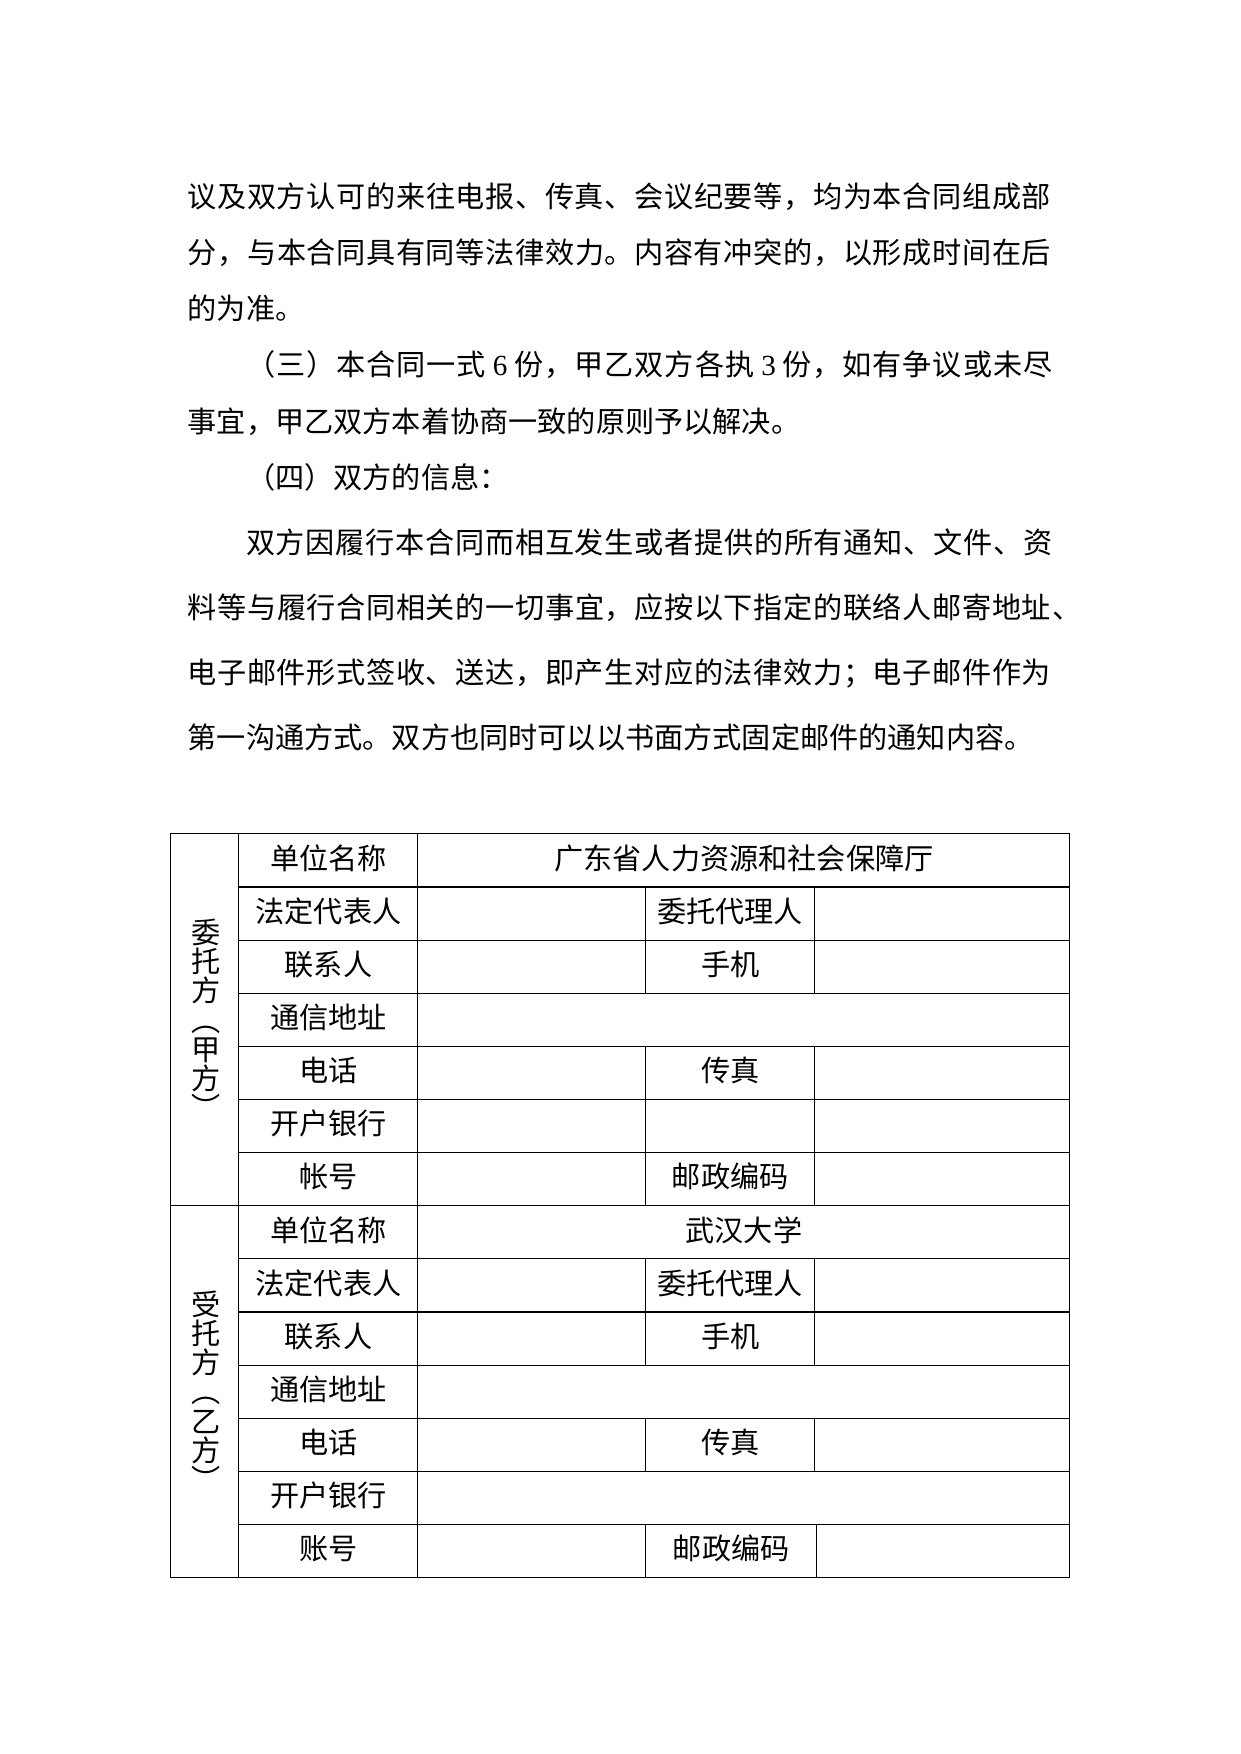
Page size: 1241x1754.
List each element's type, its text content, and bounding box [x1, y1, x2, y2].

table_cell [815, 1419, 1069, 1471]
table_cell 传真 [646, 1419, 814, 1471]
table_cell 手机 [646, 1313, 814, 1364]
table_cell 联系人 [239, 941, 417, 993]
table_cell [418, 994, 1069, 1046]
text 双方因履行本合同而相互发生或者提供的所有通知、文件、资料等与履行合同相关的一切事宜，应按以下指定的联络人邮寄地址、电子邮件形式签收、送达，即产生对应的法律效力；电子邮件作为第一沟通方式。双方也同时可以以书面方式固定邮件的通知内容。 [187, 508, 1053, 768]
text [187, 162, 1053, 331]
table_cell [418, 1313, 645, 1364]
table_cell 帐号 [239, 1153, 417, 1205]
table_header 委托方（甲方） [171, 834, 238, 1205]
table_cell [817, 1525, 1069, 1577]
table_header 广东省人力资源和社会保障厅 [418, 834, 1069, 886]
table_cell 传真 [646, 1047, 814, 1099]
table_cell [418, 941, 645, 993]
table_cell [418, 1259, 645, 1311]
table_cell [646, 1100, 814, 1152]
text （四）双方的信息： [187, 443, 1053, 508]
table_cell [418, 1419, 645, 1471]
table_cell 开户银行 [239, 1472, 417, 1524]
text （三）本合同一式6份，甲乙双方各执3份，如有争议或未尽事宜，甲乙双方本着协商一致的原则予以解决。 [187, 331, 1053, 443]
table_cell 电话 [239, 1047, 417, 1099]
table_cell [418, 1525, 645, 1577]
table_cell 法定代表人 [239, 1259, 417, 1311]
table_cell 手机 [646, 941, 814, 993]
table_cell [815, 1100, 1069, 1152]
table_cell [418, 1472, 1069, 1524]
table_cell [815, 1047, 1069, 1099]
table_cell 通信地址 [239, 994, 417, 1046]
table_cell 武汉大学 [418, 1206, 1069, 1258]
table_cell 联系人 [239, 1313, 417, 1364]
table_cell 电话 [239, 1419, 417, 1471]
table_cell [815, 1313, 1069, 1364]
table_cell 单位名称 [239, 1206, 417, 1258]
table_cell 账号 [239, 1525, 417, 1577]
table_cell [418, 1100, 645, 1152]
table_cell 邮政编码 [646, 1153, 814, 1205]
table_cell [815, 888, 1069, 939]
table_cell [418, 1366, 1069, 1418]
table_cell 受托方（乙方） [171, 1206, 238, 1577]
table_cell 开户银行 [239, 1100, 417, 1152]
table_header 单位名称 [239, 834, 417, 886]
table_cell [418, 1047, 645, 1099]
table_cell 委托代理人 [646, 888, 814, 939]
table_cell 委托代理人 [646, 1259, 814, 1311]
table_cell [815, 941, 1069, 993]
table_cell [418, 1153, 645, 1205]
table_cell [418, 888, 645, 939]
table_cell 邮政编码 [646, 1525, 816, 1577]
table_cell 通信地址 [239, 1366, 417, 1418]
table_cell [815, 1259, 1069, 1311]
table_cell 法定代表人 [239, 888, 417, 939]
table_cell [815, 1153, 1069, 1205]
